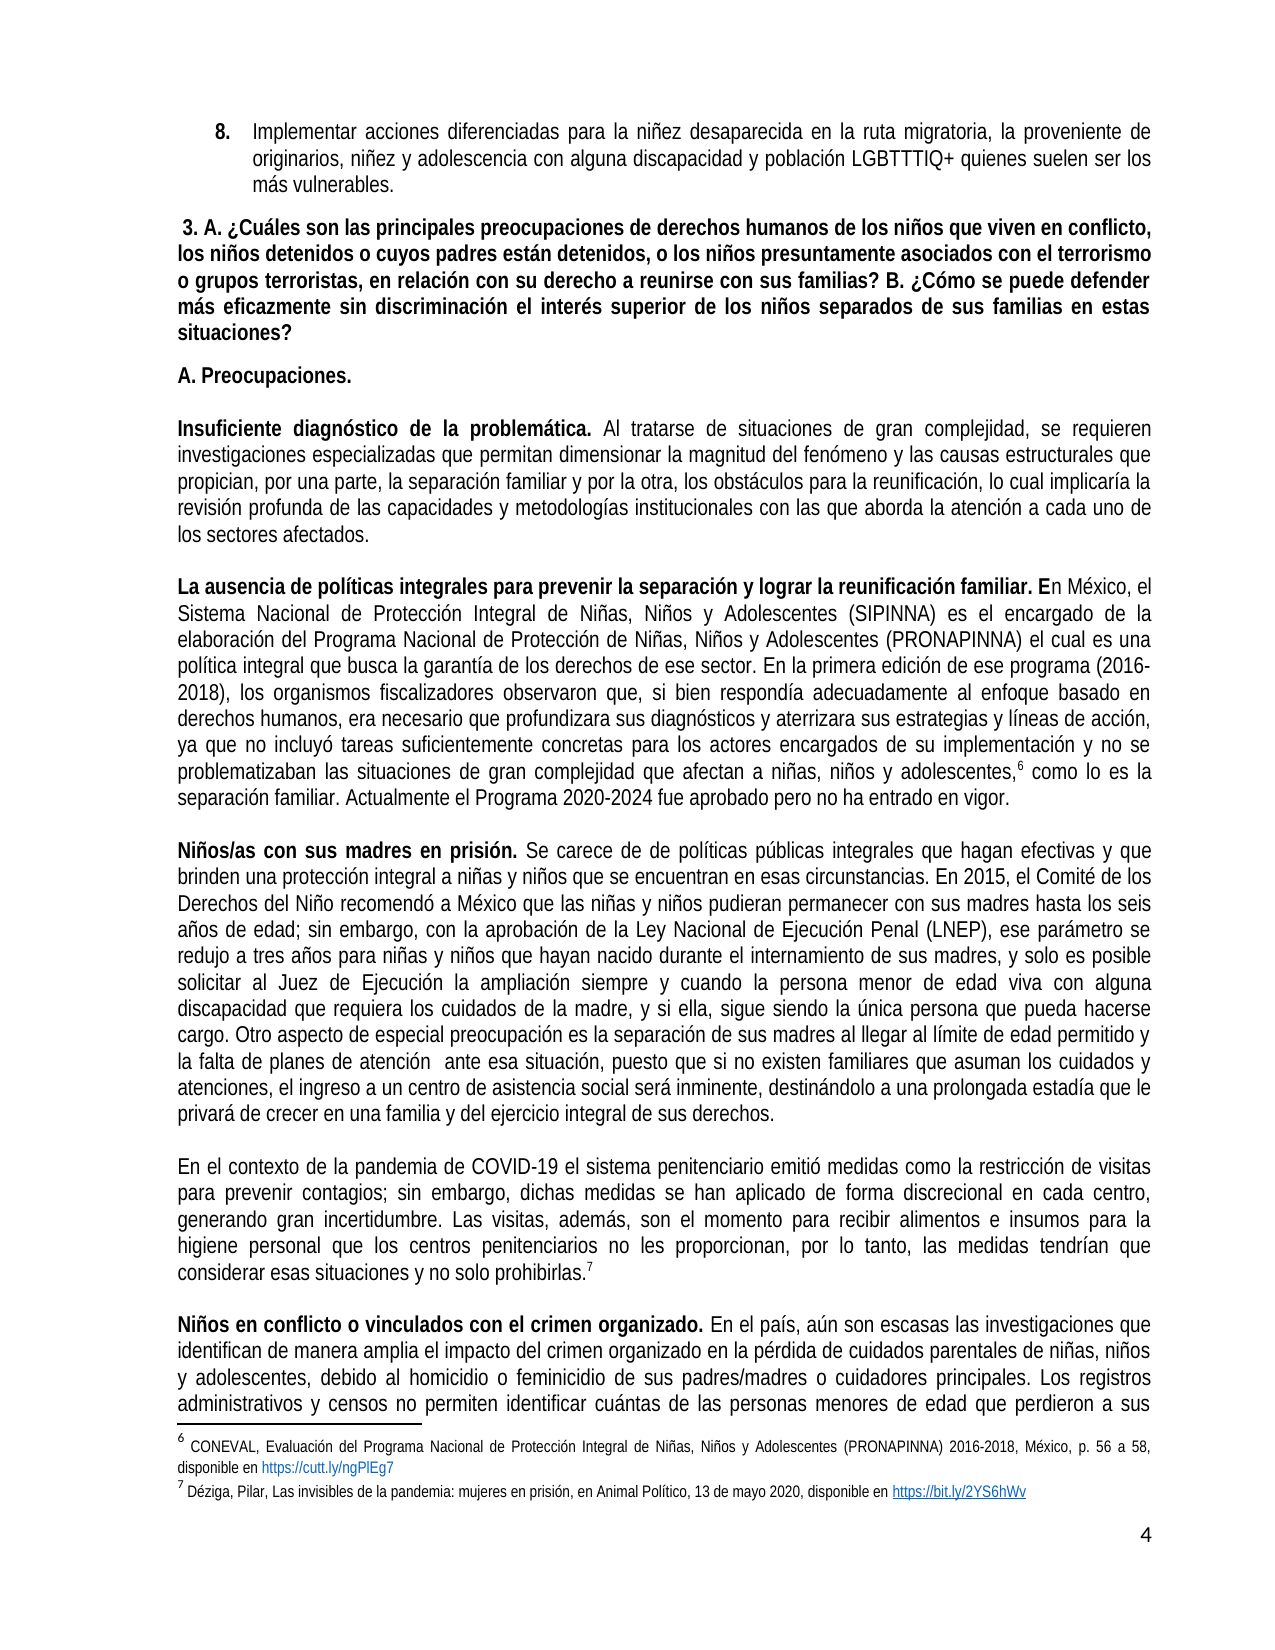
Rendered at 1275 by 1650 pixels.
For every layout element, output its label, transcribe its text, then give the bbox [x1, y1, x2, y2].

list Implementar acciones diferenciadas para la niñez desaparecida en la ruta migratoria, la proveniente de originarios, niñez y adolescencia con alguna discapacidad y población LGBTTTIQ+ quienes suelen ser los más vulnerables. [215, 118, 1152, 197]
text En el contexto de la pandemia de COVID-19 el sistema penitenciario emitió medidas como la restricción de visitas para prevenir contagios; sin embargo, dichas medidas se han aplicado de forma discrecional en cada centro, generando gran incertidumbre. Las visitas, además, son el momento para recibir alimentos e insumos para la higiene personal que los centros penitenciarios no les proporcionan, por lo tanto, las medidas tendrían que considerar esas situaciones y no solo prohibirlas. [177, 1153, 1152, 1285]
text La ausencia de políticas integrales para prevenir la separación y lograr la reunificación familiar. En México, el Sistema Nacional de Protección Integral de Niñas, Niños y Adolescentes (SIPINNA) es el encargado de la elaboración del Programa Nacional de Protección de Niñas, Niños y Adolescentes (PRONAPINNA) el cual es una política integral que busca la garantía de los derechos de ese sector. En la primera edición de ese programa (2016-2018), los organismos fiscalizadores observaron que, si bien respondía adecuadamente al enfoque basado en derechos humanos, era necesario que profundizara sus diagnósticos y aterrizara sus estrategias y líneas de acción, ya que no incluyó tareas suficientemente concretas para los actores encargados de su implementación y no se problematizaban las situaciones de gran complejidad que afectan a niñas, niños y adolescentes, como lo es la separación familiar. Actualmente el Programa 2020-2024 fue aprobado pero no ha entrado en vigor. [177, 573, 1152, 810]
text 3. A. ¿Cuáles son las principales preocupaciones de derechos humanos de los niños que viven en conflicto, los niños detenidos o cuyos padres están detenidos, o los niños presuntamente asociados con el terrorismo o grupos terroristas, en relación con su derecho a reunirse con sus familias? B. ¿Cómo se puede defender más eficazmente sin discriminación el interés superior de los niños separados de sus familias en estas situaciones? [177, 214, 1152, 346]
text Insuficiente diagnóstico de la problemática. Al tratarse de situaciones de gran complejidad, se requieren investigaciones especializadas que permitan dimensionar la magnitud del fenómeno y las causas estructurales que propician, por una parte, la separación familiar y por la otra, los obstáculos para la reunificación, lo cual implicaría la revisión profunda de las capacidades y metodologías institucionales con las que aborda la atención a cada uno de los sectores afectados. [177, 415, 1152, 547]
text Niños/as con sus madres en prisión. Se carece de de políticas públicas integrales que hagan efectivas y que brinden una protección integral a niñas y niños que se encuentran en esas circunstancias. En 2015, el Comité de los Derechos del Niño recomendó a México que las niñas y niños pudieran permanecer con sus madres hasta los seis años de edad; sin embargo, con la aprobación de la Ley Nacional de Ejecución Penal (LNEP), ese parámetro se redujo a tres años para niñas y niños que hayan nacido durante el internamiento de sus madres, y solo es posible solicitar al Juez de Ejecución la ampliación siempre y cuando la persona menor de edad viva con alguna discapacidad que requiera los cuidados de la madre, y si ella, sigue siendo la única persona que pueda hacerse cargo. Otro aspecto de especial preocupación es la separación de sus madres al llegar al límite de edad permitido y la falta de planes de atención ante esa situación, puesto que si no existen familiares que asuman los cuidados y atenciones, el ingreso a un centro de asistencia social será inminente, destinándolo a una prolongada estadía que le privará de crecer en una familia y del ejercicio integral de sus derechos. [177, 837, 1152, 1127]
text A. Preocupaciones. [177, 362, 1152, 389]
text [177, 1311, 1152, 1417]
